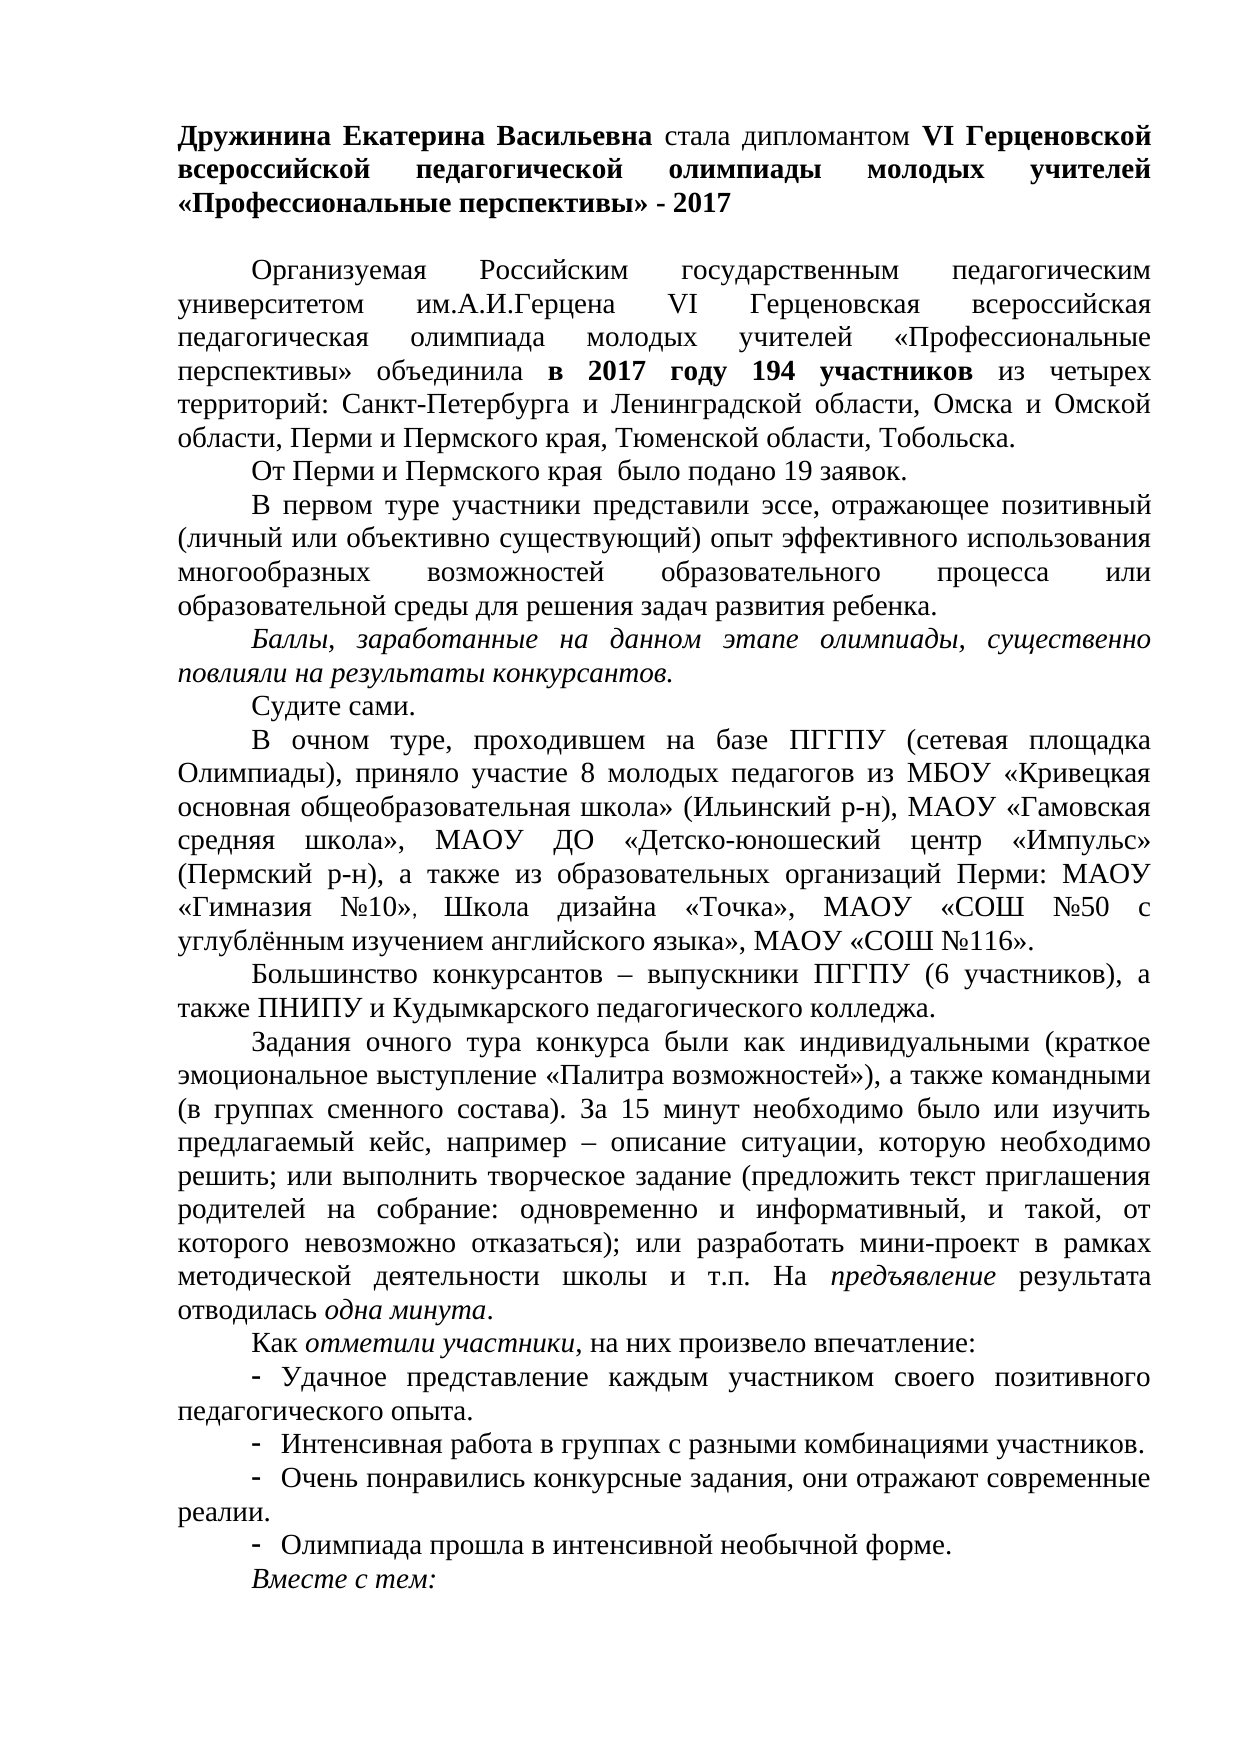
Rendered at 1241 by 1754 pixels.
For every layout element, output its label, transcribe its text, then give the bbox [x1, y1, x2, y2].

text Дружинина Екатерина Васильевна стала дипломантом VI Герценовской всероссийской педагогической олимпиады молодых учителей «Профессиональные перспективы» - 2017 [177, 118, 1152, 219]
text В первом туре участники представили эссе, отражающее позитивный (личный или объективно существующий) опыт эффективного использования многообразных возможностей образовательного процесса или образовательной среды для решения задач развития ребенка. [177, 487, 1152, 621]
text От Перми и Пермского края было подано 19 заявок. [177, 453, 1152, 487]
list Олимпиада прошла в интенсивной необычной форме. [177, 1527, 1152, 1561]
text Судите сами. [177, 688, 1152, 722]
text Большинство конкурсантов – выпускники ПГГПУ (6 участников), а также ПНИПУ и Кудымкарского педагогического колледжа. [177, 957, 1152, 1024]
list Очень понравились конкурсные задания, они отражают современные реалии. [177, 1460, 1152, 1527]
text Вместе с тем: [177, 1561, 1152, 1594]
text Организуемая Российским государственным педагогическим университетом им.А.И.Герцена VI Герценовская всероссийская педагогическая олимпиада молодых учителей «Профессиональные перспективы» объединила в 2017 году 194 участников из четырех территорий: Санкт-Петербурга и Ленинградской области, Омска и Омской области, Перми и Пермского края, Тюменской области, Тобольска. [177, 252, 1152, 453]
text Баллы, заработанные на данном этапе олимпиады, существенно повлияли на результаты конкурсантов. [177, 621, 1152, 688]
list Интенсивная работа в группах с разными комбинациями участников. [177, 1426, 1152, 1460]
text Как отметили участники, на них произвело впечатление: [177, 1326, 1152, 1359]
text Задания очного тура конкурса были как индивидуальными (краткое эмоциональное выступление «Палитра возможностей»), а также командными (в группах сменного состава). За 15 минут необходимо было или изучить предлагаемый кейс, например – описание ситуации, которую необходимо решить; или выполнить творческое задание (предложить текст приглашения родителей на собрание: одновременно и информативный, и такой, от которого невозможно отказаться); или разработать мини-проект в рамках методической деятельности школы и т.п. На предъявление результата отводилась одна минута. [177, 1024, 1152, 1326]
list Удачное представление каждым участником своего позитивного педагогического опыта. [177, 1359, 1152, 1426]
text В очном туре, проходившем на базе ПГГПУ (сетевая площадка Олимпиады), приняло участие 8 молодых педагогов из МБОУ «Кривецкая основная общеобразовательная школа» (Ильинский р-н), МАОУ «Гамовская средняя школа», МАОУ ДО «Детско-юношеский центр «Импульс» (Пермский р-н), а также из образовательных организаций Перми: МАОУ «Гимназия №10», Школа дизайна «Точка», МАОУ «СОШ №50 с углублённым изучением английского языка», МАОУ «СОШ №116». [177, 722, 1152, 957]
